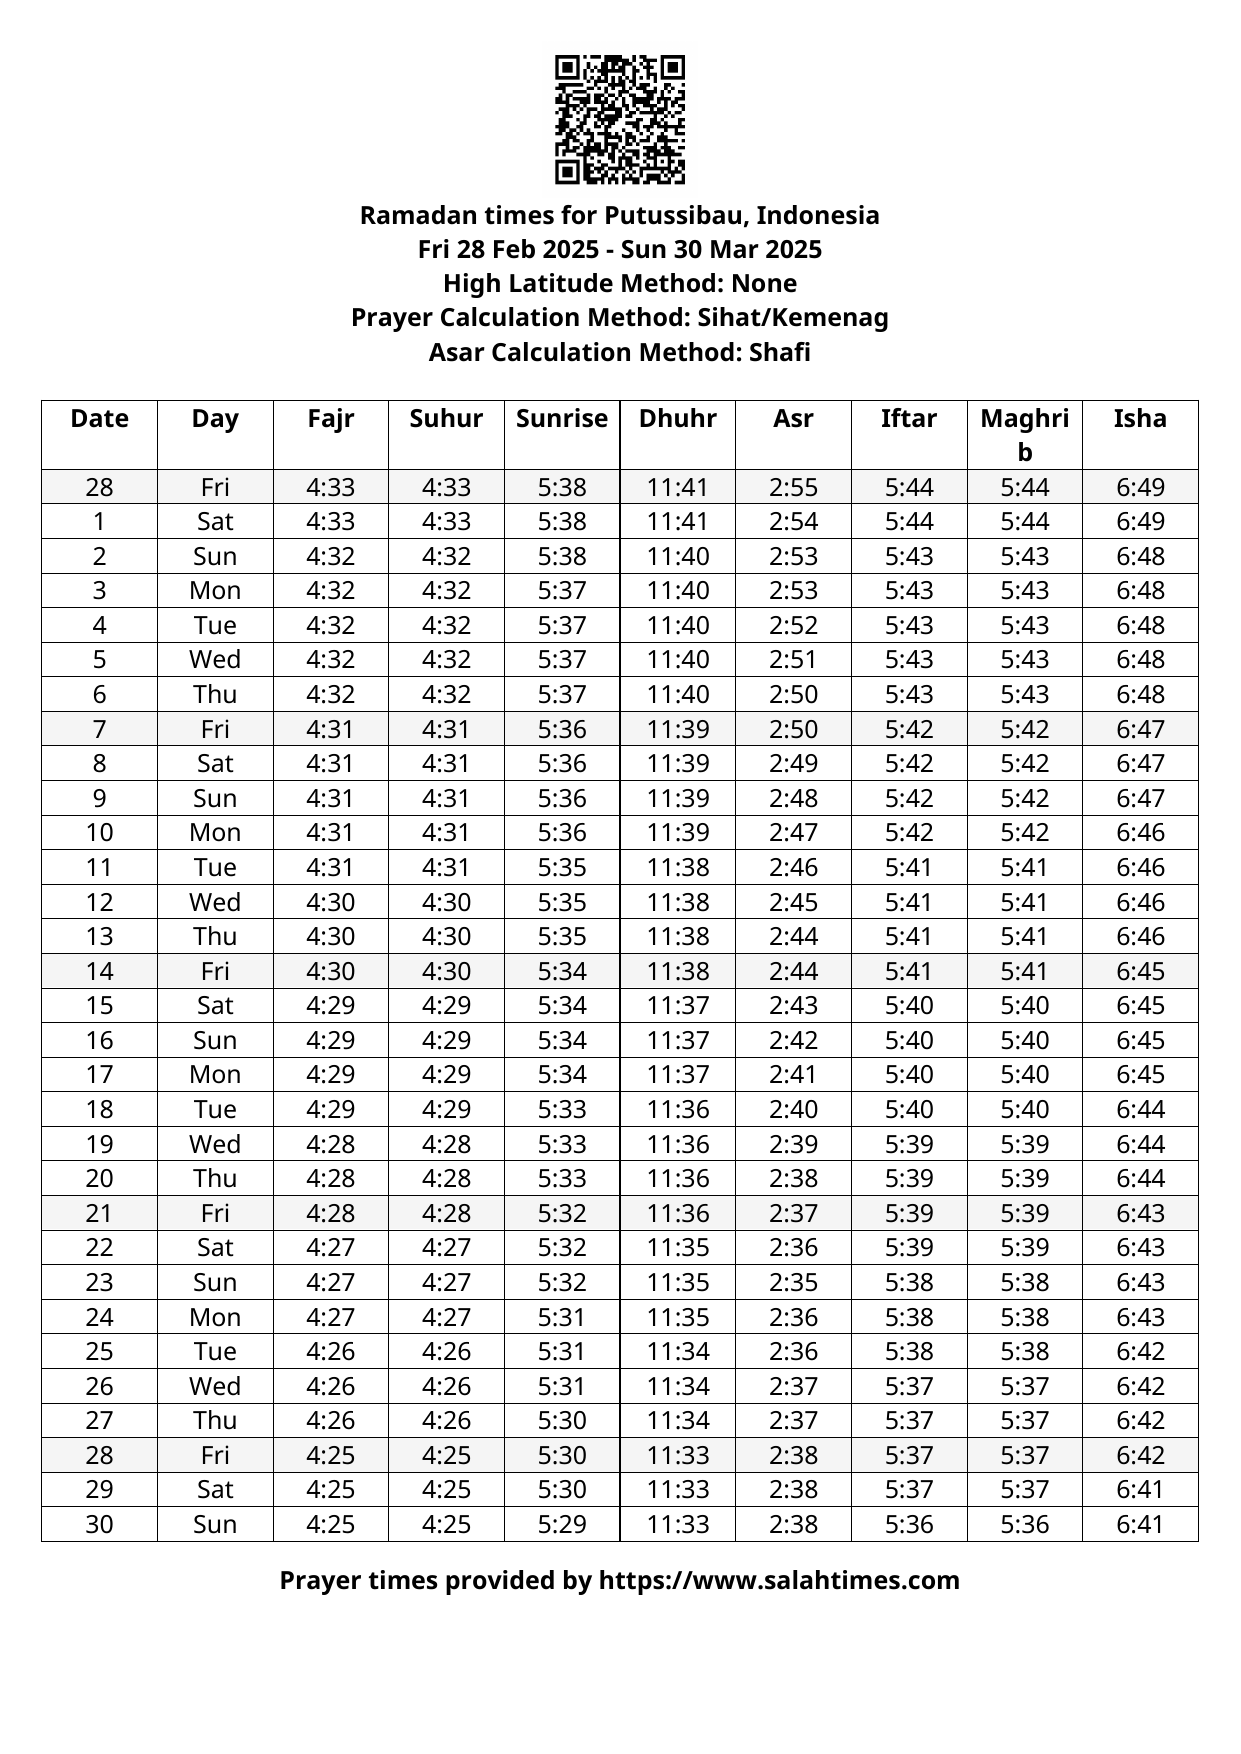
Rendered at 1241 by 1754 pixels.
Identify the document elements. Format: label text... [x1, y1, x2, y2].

table_cell 11:35 [621, 1300, 735, 1333]
table_cell 5:34 [505, 1058, 619, 1091]
table_cell 4:32 [389, 539, 504, 572]
table_cell 6:42 [1083, 1438, 1198, 1472]
table_cell 6:42 [1083, 1369, 1198, 1402]
table_cell 4:29 [274, 1092, 388, 1126]
table_cell Mon [158, 574, 273, 607]
table_cell Sun [158, 539, 273, 572]
table_cell 2 [42, 539, 157, 572]
table_cell 6:43 [1083, 1265, 1198, 1299]
table_cell 27 [42, 1404, 157, 1437]
table_cell 5:37 [852, 1369, 967, 1402]
table_cell 2:54 [736, 504, 851, 538]
table_cell 9 [42, 781, 157, 814]
table_cell 11:39 [621, 781, 735, 814]
table_cell 11 [42, 850, 157, 884]
table_cell 4:29 [389, 1092, 504, 1126]
table_cell 5:37 [505, 574, 619, 607]
table_cell 4:29 [389, 1058, 504, 1091]
table_cell Fri [158, 1196, 273, 1229]
table_cell 5:31 [505, 1369, 619, 1402]
table_cell 6:45 [1083, 1058, 1198, 1091]
table_cell 11:39 [621, 816, 735, 849]
table_cell 7 [42, 712, 157, 745]
table_cell 2:50 [736, 677, 851, 711]
table_cell Mon [158, 1058, 273, 1091]
table_cell Sun [158, 781, 273, 814]
table_cell Wed [158, 643, 273, 676]
table_cell 4:31 [389, 781, 504, 814]
table_cell 4:29 [389, 989, 504, 1022]
table_cell 5:40 [852, 1092, 967, 1126]
table_cell Sun [158, 1265, 273, 1299]
table_cell 6:44 [1083, 1092, 1198, 1126]
table_cell 5:40 [852, 1023, 967, 1057]
table_cell 4:30 [389, 954, 504, 987]
table_cell 5:37 [968, 1404, 1082, 1437]
table_cell Wed [158, 885, 273, 918]
table_cell 4:32 [389, 608, 504, 642]
table_cell 4:27 [274, 1300, 388, 1333]
table_cell 5:42 [852, 712, 967, 745]
table_cell 2:41 [736, 1058, 851, 1091]
table_cell Sat [158, 1231, 273, 1264]
table_cell 11:34 [621, 1369, 735, 1402]
table_cell Tue [158, 1334, 273, 1368]
table_cell 11:40 [621, 574, 735, 607]
table_cell 5:41 [852, 954, 967, 987]
table_cell 5:34 [505, 954, 619, 987]
table_cell Tue [158, 608, 273, 642]
table_cell 11:39 [621, 712, 735, 745]
table_cell 4:25 [274, 1438, 388, 1472]
table_cell 2:46 [736, 850, 851, 884]
table_cell 11:33 [621, 1438, 735, 1472]
table_cell Sat [158, 504, 273, 538]
table_cell 6:45 [1083, 954, 1198, 987]
table_cell 22 [42, 1231, 157, 1264]
table_cell 11:41 [621, 504, 735, 538]
table_cell 6:47 [1083, 746, 1198, 780]
table_cell 2:52 [736, 608, 851, 642]
table_cell 2:44 [736, 919, 851, 953]
table_cell Thu [158, 1404, 273, 1437]
table_cell 5:40 [968, 1058, 1082, 1091]
table_cell 2:44 [736, 954, 851, 987]
table_cell 8 [42, 746, 157, 780]
table_cell 4:29 [274, 1023, 388, 1057]
table_cell 5:39 [968, 1127, 1082, 1160]
table_cell 4:30 [274, 885, 388, 918]
table_header Fajr [274, 401, 388, 469]
table_cell 2:36 [736, 1231, 851, 1264]
table_cell 5:43 [968, 677, 1082, 711]
table_cell 5:41 [852, 919, 967, 953]
table_cell 11:40 [621, 608, 735, 642]
table_cell 5:43 [852, 643, 967, 676]
table_cell 5:29 [505, 1507, 619, 1541]
table_cell 5:35 [505, 850, 619, 884]
table_cell 11:36 [621, 1196, 735, 1229]
table_cell 2:53 [736, 574, 851, 607]
table_cell 2:40 [736, 1092, 851, 1126]
table_cell 11:40 [621, 539, 735, 572]
table_cell 4:26 [389, 1404, 504, 1437]
table_cell 12 [42, 885, 157, 918]
table_cell 4:33 [274, 504, 388, 538]
table_cell 1 [42, 504, 157, 538]
table_cell 5:34 [505, 1023, 619, 1057]
table_cell Sun [158, 1023, 273, 1057]
table_cell 2:37 [736, 1369, 851, 1402]
table_cell 6:48 [1083, 608, 1198, 642]
table_cell 6:48 [1083, 677, 1198, 711]
table_cell 4:33 [389, 504, 504, 538]
table_cell 6:47 [1083, 781, 1198, 814]
table_cell 4:32 [274, 643, 388, 676]
table_cell 5:36 [852, 1507, 967, 1541]
table_cell 2:38 [736, 1507, 851, 1541]
table_cell 4:25 [389, 1473, 504, 1506]
table_cell 25 [42, 1334, 157, 1368]
table_cell 5:39 [852, 1196, 967, 1229]
table_cell 11:38 [621, 919, 735, 953]
table_cell 5:42 [852, 781, 967, 814]
table_cell Tue [158, 1092, 273, 1126]
table_cell 5:37 [852, 1473, 967, 1506]
table_cell 4:32 [389, 677, 504, 711]
table_cell 4:30 [274, 954, 388, 987]
table_header Isha [1083, 401, 1198, 469]
table_cell 2:36 [736, 1300, 851, 1333]
table_cell 11:34 [621, 1404, 735, 1437]
table_cell 5:37 [968, 1438, 1082, 1472]
table_cell 5:38 [968, 1265, 1082, 1299]
table_cell 4:33 [389, 470, 504, 503]
table_cell 5:33 [505, 1127, 619, 1160]
table_cell 11:41 [621, 470, 735, 503]
text Prayer times provided by https://www.salahtimes.com [42, 1563, 1198, 1597]
table_cell 5:44 [968, 504, 1082, 538]
table_cell 14 [42, 954, 157, 987]
table_cell 6:46 [1083, 816, 1198, 849]
text High Latitude Method: None [42, 266, 1198, 300]
table_cell 5:39 [852, 1231, 967, 1264]
table_cell 6:48 [1083, 539, 1198, 572]
table_cell 6:49 [1083, 470, 1198, 503]
table_cell 2:45 [736, 885, 851, 918]
table_cell 4:27 [389, 1231, 504, 1264]
table_cell 2:43 [736, 989, 851, 1022]
table_cell 5:32 [505, 1196, 619, 1229]
table_cell 5:42 [968, 816, 1082, 849]
table_cell 11:37 [621, 989, 735, 1022]
table_cell 6:45 [1083, 1023, 1198, 1057]
table_cell 5:38 [852, 1300, 967, 1333]
table_cell 4:27 [389, 1265, 504, 1299]
table_cell 5:36 [968, 1507, 1082, 1541]
table_cell 2:39 [736, 1127, 851, 1160]
table_cell 5:43 [852, 677, 967, 711]
table_cell 6:44 [1083, 1161, 1198, 1195]
table_cell 5:38 [852, 1334, 967, 1368]
table_header Date [42, 401, 157, 469]
table_cell 4:30 [389, 885, 504, 918]
table_cell 5:37 [505, 643, 619, 676]
table_cell 5:38 [505, 504, 619, 538]
table_cell Fri [158, 470, 273, 503]
table_cell 5:41 [968, 850, 1082, 884]
table_cell 5:30 [505, 1438, 619, 1472]
table_cell 5:42 [968, 781, 1082, 814]
table_cell 6:48 [1083, 643, 1198, 676]
table_cell 5:39 [852, 1127, 967, 1160]
table_cell 6:46 [1083, 919, 1198, 953]
table_cell 6:49 [1083, 504, 1198, 538]
table_cell 2:55 [736, 470, 851, 503]
table_cell 4:26 [389, 1334, 504, 1368]
table_cell Wed [158, 1369, 273, 1402]
table_cell 4:33 [274, 470, 388, 503]
table_cell 5:43 [852, 539, 967, 572]
table_cell 5:41 [852, 885, 967, 918]
table_cell 4:31 [389, 746, 504, 780]
table_cell 5:43 [968, 608, 1082, 642]
table_header Asr [736, 401, 851, 469]
table_cell 4:32 [274, 539, 388, 572]
table_cell 5:40 [852, 989, 967, 1022]
table_cell 5:38 [505, 539, 619, 572]
table_header Suhur [389, 401, 504, 469]
table_cell 4:29 [274, 1058, 388, 1091]
text Prayer Calculation Method: Sihat/Kemenag [42, 300, 1198, 334]
table_cell 4:25 [389, 1507, 504, 1541]
table_cell 6:46 [1083, 850, 1198, 884]
table_cell Sat [158, 989, 273, 1022]
table_cell 2:53 [736, 539, 851, 572]
table_cell 17 [42, 1058, 157, 1091]
table_cell 6:41 [1083, 1473, 1198, 1506]
table_cell 4:26 [274, 1404, 388, 1437]
table_cell 5:32 [505, 1265, 619, 1299]
table_cell 11:36 [621, 1127, 735, 1160]
table_cell Fri [158, 954, 273, 987]
table_cell 28 [42, 470, 157, 503]
table_cell 5:41 [968, 919, 1082, 953]
table_cell 5:31 [505, 1300, 619, 1333]
table_cell 6:45 [1083, 989, 1198, 1022]
table_cell Fri [158, 1438, 273, 1472]
table_cell 4:31 [389, 712, 504, 745]
table_cell 4:31 [274, 781, 388, 814]
table_cell 4:26 [274, 1369, 388, 1402]
table_cell 11:38 [621, 885, 735, 918]
table_cell 5:36 [505, 816, 619, 849]
table_cell 5:37 [852, 1404, 967, 1437]
table_cell 23 [42, 1265, 157, 1299]
table_cell 5:37 [505, 677, 619, 711]
table_cell 2:38 [736, 1473, 851, 1506]
table_cell 4:29 [389, 1023, 504, 1057]
table_cell 5:41 [968, 885, 1082, 918]
table_cell 15 [42, 989, 157, 1022]
table_cell 5:42 [852, 746, 967, 780]
table_cell 4:28 [389, 1196, 504, 1229]
table_cell 4:25 [274, 1507, 388, 1541]
table_cell 11:40 [621, 677, 735, 711]
table_cell Tue [158, 850, 273, 884]
table_cell 2:37 [736, 1196, 851, 1229]
table_cell 4:31 [389, 816, 504, 849]
table_cell 4:31 [389, 850, 504, 884]
table_cell Thu [158, 1161, 273, 1195]
table_cell 5 [42, 643, 157, 676]
table_cell 6:46 [1083, 885, 1198, 918]
table_cell 4:27 [274, 1265, 388, 1299]
table_cell 5:40 [968, 1023, 1082, 1057]
table_cell 5:37 [968, 1473, 1082, 1506]
table_cell 11:33 [621, 1507, 735, 1541]
table_header Sunrise [505, 401, 619, 469]
table_cell 11:37 [621, 1023, 735, 1057]
table_cell 5:42 [852, 816, 967, 849]
table_cell 19 [42, 1127, 157, 1160]
table_cell 11:35 [621, 1231, 735, 1264]
table_cell 4:26 [389, 1369, 504, 1402]
table_cell 4:28 [274, 1196, 388, 1229]
table_cell 4:32 [274, 608, 388, 642]
table_cell 5:33 [505, 1092, 619, 1126]
table_cell Thu [158, 919, 273, 953]
table_cell 5:40 [968, 1092, 1082, 1126]
table_cell Sat [158, 746, 273, 780]
table_cell 5:39 [968, 1196, 1082, 1229]
table_cell 6:42 [1083, 1334, 1198, 1368]
table_cell 6 [42, 677, 157, 711]
table_cell 2:50 [736, 712, 851, 745]
table_cell Thu [158, 677, 273, 711]
table_cell 11:40 [621, 643, 735, 676]
table_cell 5:38 [852, 1265, 967, 1299]
table_cell 5:37 [505, 608, 619, 642]
table_cell 5:43 [968, 539, 1082, 572]
table_cell 10 [42, 816, 157, 849]
table_cell 11:39 [621, 746, 735, 780]
table_cell 4:31 [274, 816, 388, 849]
table_cell 2:38 [736, 1161, 851, 1195]
table_cell 4:28 [389, 1127, 504, 1160]
table_cell 11:37 [621, 1058, 735, 1091]
text Ramadan times for Putussibau, Indonesia [42, 198, 1198, 232]
table_cell 4:31 [274, 746, 388, 780]
table_cell 2:38 [736, 1438, 851, 1472]
table_cell 2:47 [736, 816, 851, 849]
table_cell 21 [42, 1196, 157, 1229]
table_cell 29 [42, 1473, 157, 1506]
table_cell Mon [158, 1300, 273, 1333]
table_cell 4:32 [389, 574, 504, 607]
table_cell 20 [42, 1161, 157, 1195]
table_cell 26 [42, 1369, 157, 1402]
table_cell 5:44 [852, 504, 967, 538]
table_cell 2:36 [736, 1334, 851, 1368]
table_cell 5:44 [852, 470, 967, 503]
table_cell 4:30 [389, 919, 504, 953]
text Asar Calculation Method: Shafi [42, 334, 1198, 368]
table_cell Fri [158, 712, 273, 745]
table_cell 5:43 [852, 608, 967, 642]
table_cell 24 [42, 1300, 157, 1333]
table_cell 5:38 [968, 1334, 1082, 1368]
table_cell 5:41 [968, 954, 1082, 987]
table_cell 5:36 [505, 712, 619, 745]
table_cell 4:25 [274, 1473, 388, 1506]
table_cell 2:37 [736, 1404, 851, 1437]
table_cell 5:37 [852, 1438, 967, 1472]
table_cell 2:51 [736, 643, 851, 676]
table_cell 4:30 [274, 919, 388, 953]
table_cell 5:39 [968, 1161, 1082, 1195]
table_cell 4:28 [389, 1161, 504, 1195]
table_cell 5:30 [505, 1473, 619, 1506]
picture [542, 41, 699, 198]
table_cell 5:32 [505, 1231, 619, 1264]
table_cell 2:48 [736, 781, 851, 814]
table_cell 5:34 [505, 989, 619, 1022]
table_cell 6:43 [1083, 1196, 1198, 1229]
table_cell 11:33 [621, 1473, 735, 1506]
table_cell 5:39 [852, 1161, 967, 1195]
table_cell 2:35 [736, 1265, 851, 1299]
table_cell 6:41 [1083, 1507, 1198, 1541]
table_cell Sun [158, 1507, 273, 1541]
table_cell 5:37 [968, 1369, 1082, 1402]
table_header Maghrib [968, 401, 1082, 469]
table_cell Sat [158, 1473, 273, 1506]
table_cell 4:25 [389, 1438, 504, 1472]
table_cell 5:41 [852, 850, 967, 884]
table_header Day [158, 401, 273, 469]
table_cell 5:36 [505, 781, 619, 814]
table_cell 5:35 [505, 919, 619, 953]
table_cell 28 [42, 1438, 157, 1472]
table_cell 6:43 [1083, 1231, 1198, 1264]
table_cell 5:30 [505, 1404, 619, 1437]
table_cell Wed [158, 1127, 273, 1160]
table_cell 6:47 [1083, 712, 1198, 745]
table_cell 11:36 [621, 1161, 735, 1195]
table_cell Mon [158, 816, 273, 849]
table_cell 4:26 [274, 1334, 388, 1368]
table_cell 4:28 [274, 1127, 388, 1160]
table_cell 4:29 [274, 989, 388, 1022]
table_cell 6:42 [1083, 1404, 1198, 1437]
table_cell 30 [42, 1507, 157, 1541]
table_cell 4:28 [274, 1161, 388, 1195]
table_cell 5:44 [968, 470, 1082, 503]
table_cell 5:43 [968, 574, 1082, 607]
table_header Dhuhr [621, 401, 735, 469]
table_cell 5:40 [968, 989, 1082, 1022]
table_cell 4 [42, 608, 157, 642]
table_cell 5:36 [505, 746, 619, 780]
table_cell 5:43 [852, 574, 967, 607]
table_cell 13 [42, 919, 157, 953]
table_cell 11:34 [621, 1334, 735, 1368]
table_cell 4:32 [274, 677, 388, 711]
table_cell 5:33 [505, 1161, 619, 1195]
table_cell 5:38 [505, 470, 619, 503]
table_cell 4:27 [274, 1231, 388, 1264]
table_cell 18 [42, 1092, 157, 1126]
table_cell 4:32 [274, 574, 388, 607]
table_cell 2:49 [736, 746, 851, 780]
table_cell 5:39 [968, 1231, 1082, 1264]
table_cell 5:40 [852, 1058, 967, 1091]
table_cell 4:31 [274, 850, 388, 884]
table_cell 2:42 [736, 1023, 851, 1057]
table_cell 4:27 [389, 1300, 504, 1333]
table_cell 6:48 [1083, 574, 1198, 607]
table_cell 11:35 [621, 1265, 735, 1299]
table_cell 5:38 [968, 1300, 1082, 1333]
table_cell 3 [42, 574, 157, 607]
text Fri 28 Feb 2025 - Sun 30 Mar 2025 [42, 232, 1198, 266]
table_cell 5:31 [505, 1334, 619, 1368]
table_cell 6:43 [1083, 1300, 1198, 1333]
table_cell 5:43 [968, 643, 1082, 676]
table_cell 4:32 [389, 643, 504, 676]
table_cell 4:31 [274, 712, 388, 745]
table_cell 5:35 [505, 885, 619, 918]
table_cell 16 [42, 1023, 157, 1057]
table_header Iftar [852, 401, 967, 469]
table_cell 11:38 [621, 850, 735, 884]
table_cell 11:38 [621, 954, 735, 987]
table_cell 6:44 [1083, 1127, 1198, 1160]
table_cell 5:42 [968, 712, 1082, 745]
table_cell 11:36 [621, 1092, 735, 1126]
table_cell 5:42 [968, 746, 1082, 780]
